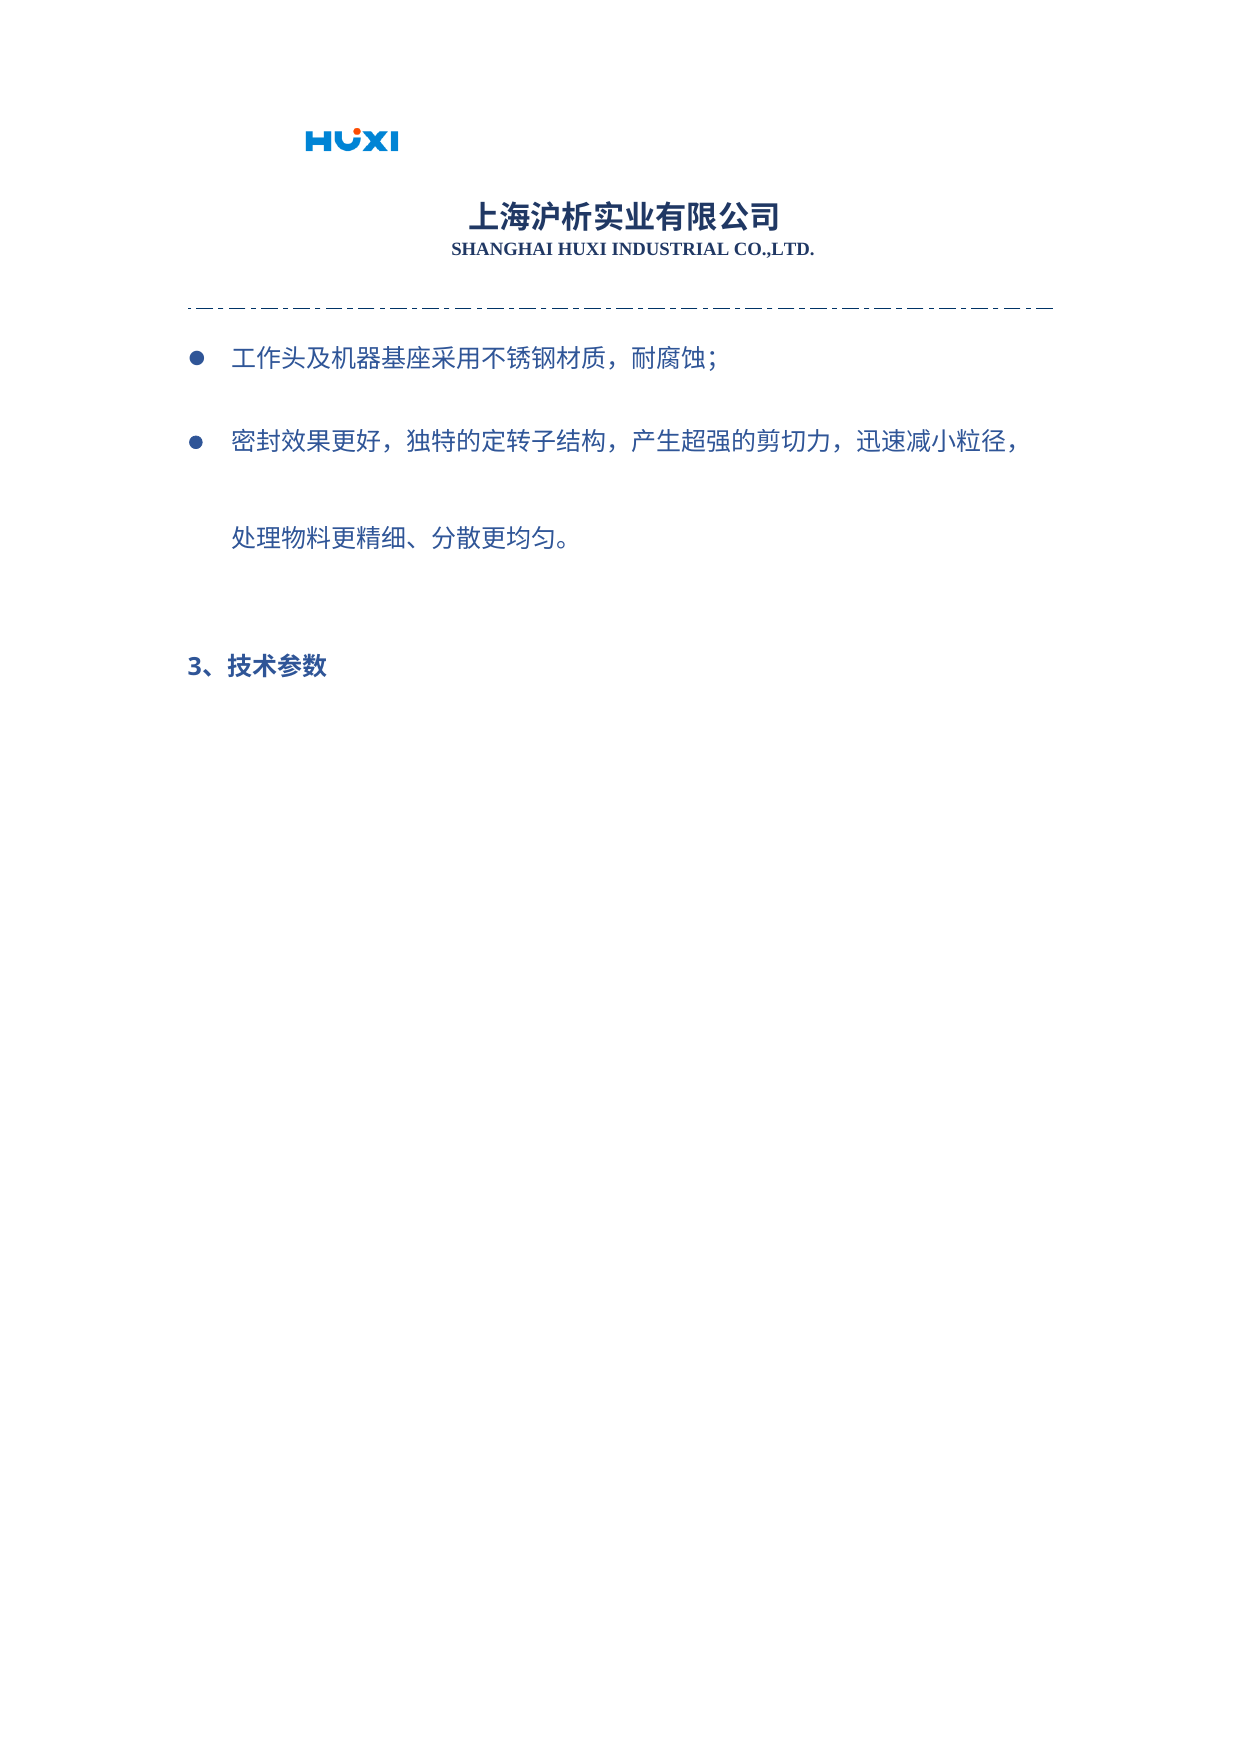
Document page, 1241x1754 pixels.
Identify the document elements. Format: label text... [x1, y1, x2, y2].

text 3、技术参数 [187, 632, 1053, 697]
picture [282, 70, 417, 205]
list 密封效果更好，独特的定转子结构，产生超强的剪切力，迅速减小粒径，处理物料更精细、分散更均匀。 [187, 407, 1053, 569]
list 工作头及机器基座采用不锈钢材质，耐腐蚀； [187, 324, 1053, 389]
